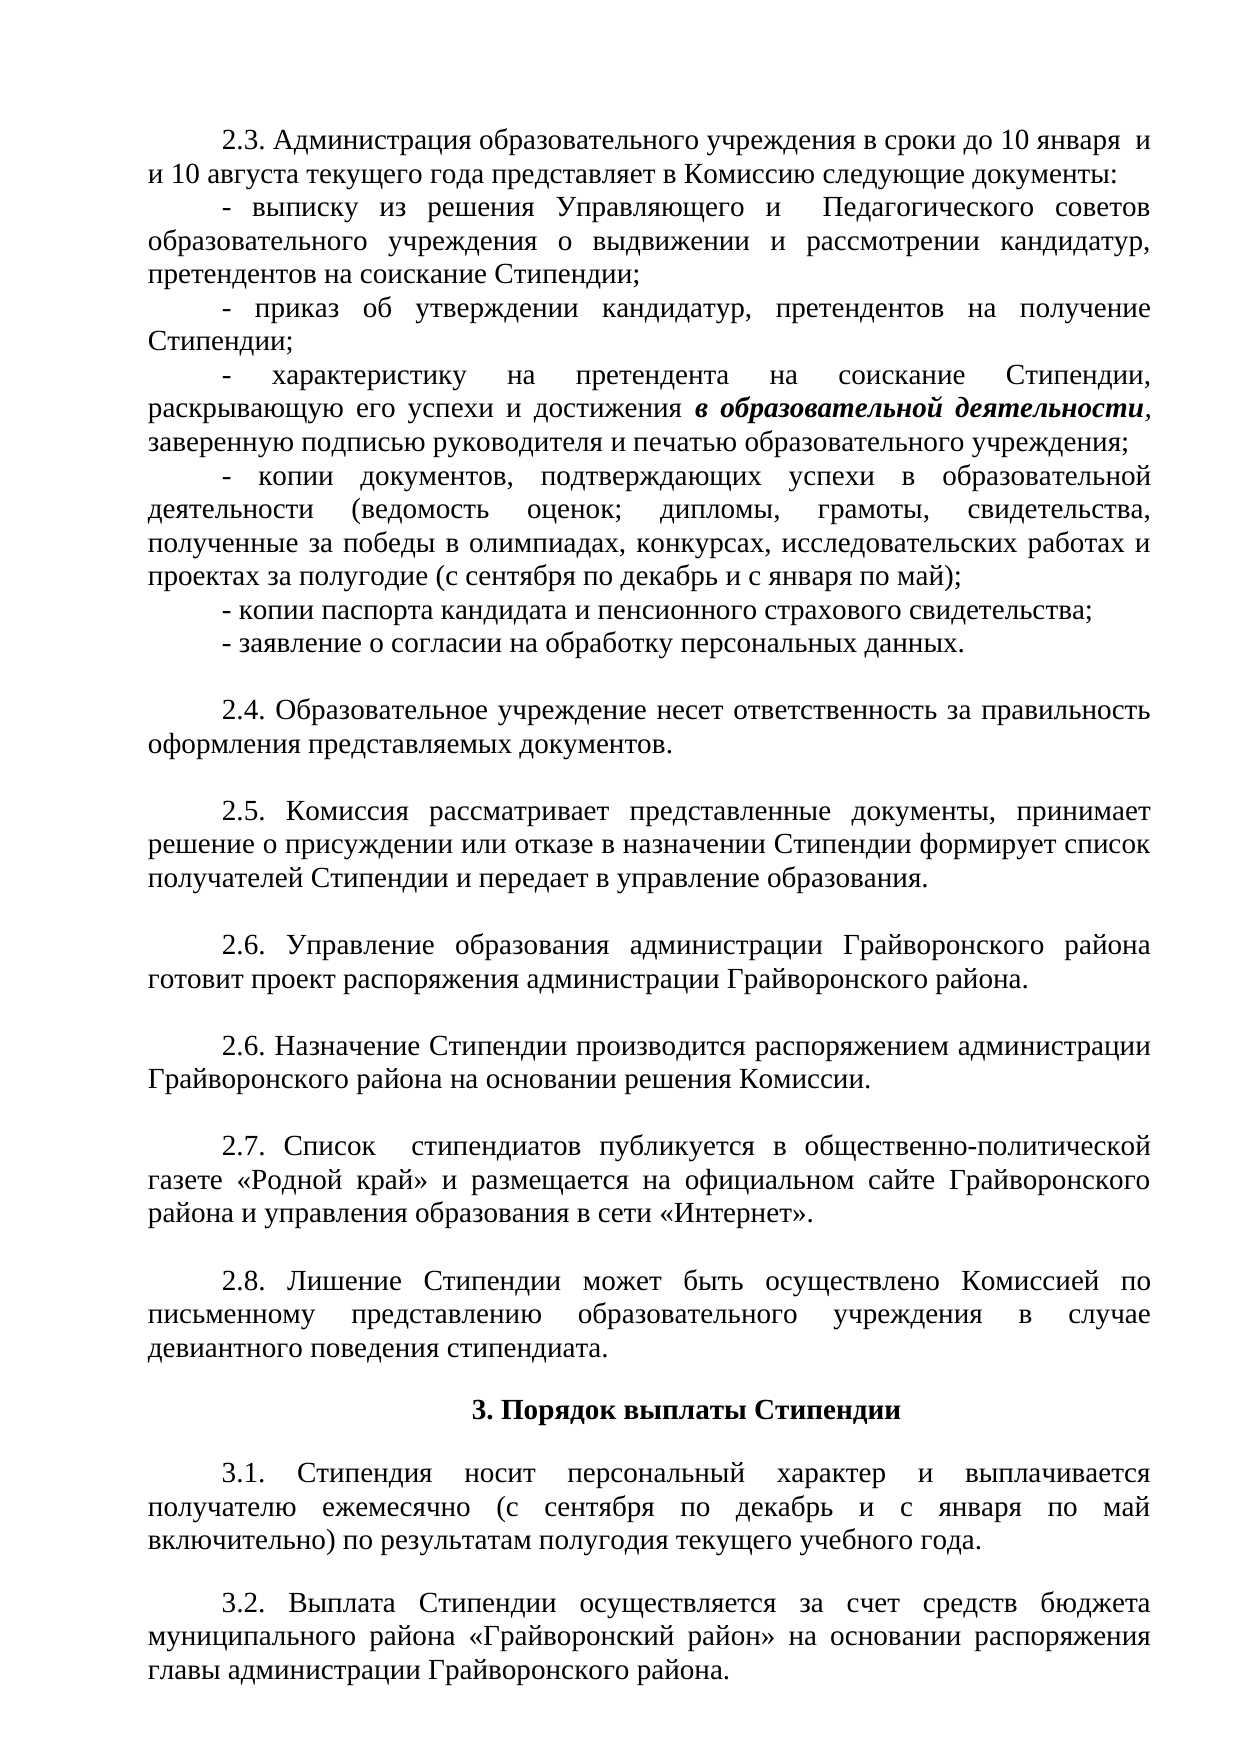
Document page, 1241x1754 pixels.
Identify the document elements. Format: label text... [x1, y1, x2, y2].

text 3.2. Выплата Стипендии осуществляется за счет средств бюджета муниципального района «Грайворонский район» на основании распоряжения главы администрации Грайворонского района. [148, 1585, 1152, 1686]
text 2.5. Комиссия рассматривает представленные документы, принимает решение о присуждении или отказе в назначении Стипендии формирует список получателей Стипендии и передает в управление образования. [148, 793, 1152, 894]
text 2.7. Список стипендиатов публикуется в общественно-политической газете «Родной край» и размещается на официальном сайте Грайворонского района и управления образования в сети «Интернет». [148, 1128, 1152, 1229]
text 3. Порядок выплаты Стипендии [148, 1392, 1152, 1426]
text - копии документов, подтверждающих успехи в образовательной деятельности (ведомость оценок; дипломы, грамоты, свидетельства, полученные за победы в олимпиадах, конкурсах, исследовательских работах и проектах за полугодие (с сентября по декабрь и с января по май); [148, 458, 1152, 592]
text 2.8. Лишение Стипендии может быть осуществлено Комиссией по письменному представлению образовательного учреждения в случае девиантного поведения стипендиата. [148, 1263, 1152, 1363]
text 2.6. Назначение Стипендии производится распоряжением администрации Грайворонского района на основании решения Комиссии. [148, 1028, 1152, 1095]
text 2.6. Управление образования администрации Грайворонского района готовит проект распоряжения администрации Грайворонского района. [148, 927, 1152, 994]
text - характеристику на претендента на соискание Стипендии, раскрывающую его успехи и достижения в образовательной деятельности, заверенную подписью руководителя и печатью образовательного учреждения; [148, 357, 1152, 458]
text 3.1. Стипендия носит персональный характер и выплачивается получателю ежемесячно (с сентября по декабрь и с января по май включительно) по результатам полугодия текущего учебного года. [148, 1455, 1152, 1556]
text - заявление о согласии на обработку персональных данных. [148, 625, 1152, 659]
text - копии паспорта кандидата и пенсионного страхового свидетельства; [148, 592, 1152, 625]
text - приказ об утверждении кандидатур, претендентов на получение Стипендии; [148, 290, 1152, 357]
text 2.4. Образовательное учреждение несет ответственность за правильность оформления представляемых документов. [148, 692, 1152, 759]
text - выписку из решения Управляющего и Педагогического советов образовательного учреждения о выдвижении и рассмотрении кандидатур, претендентов на соискание Стипендии; [148, 189, 1152, 290]
text 2.3. Администрация образовательного учреждения в сроки до 10 января и и 10 августа текущего года представляет в Комиссию следующие документы: [148, 122, 1152, 189]
